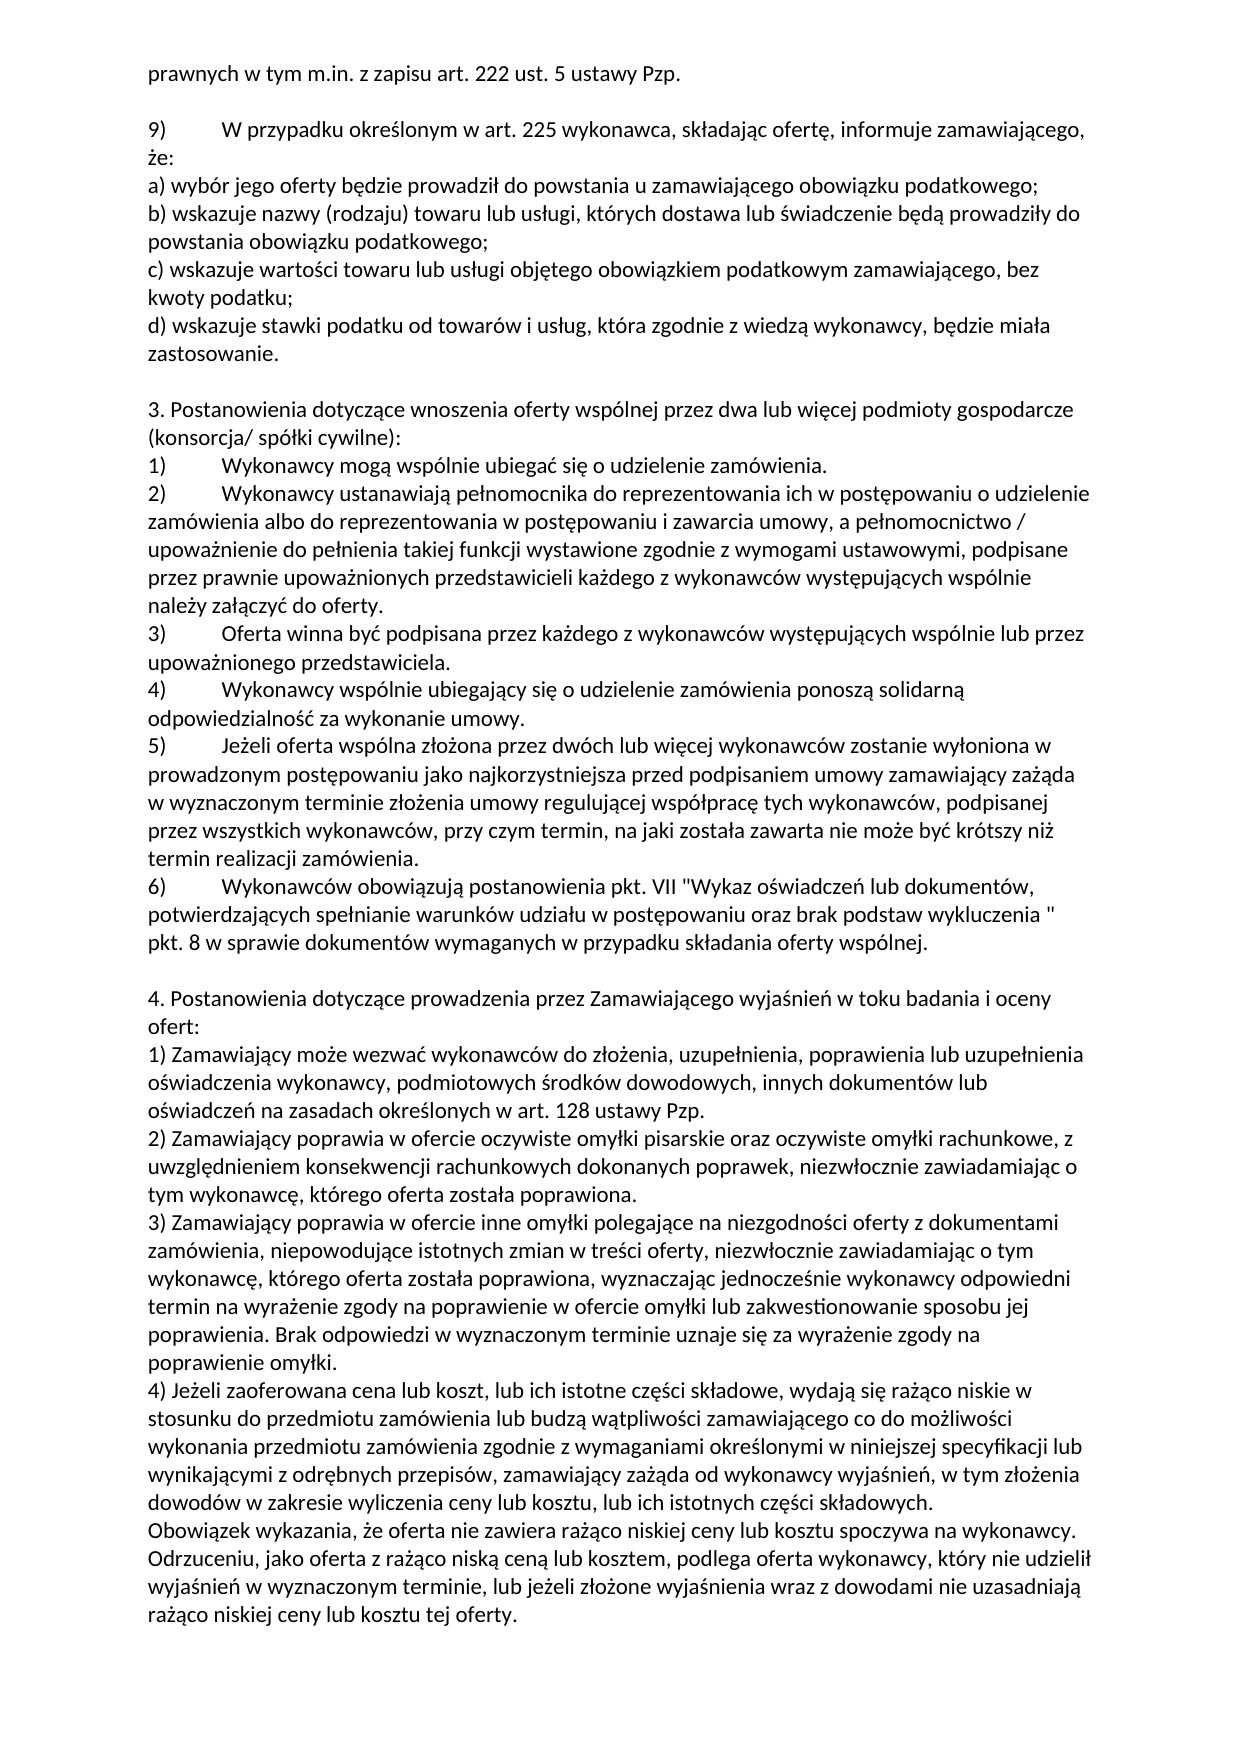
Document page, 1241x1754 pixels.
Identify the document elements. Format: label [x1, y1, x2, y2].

text [148, 59, 1093, 1656]
